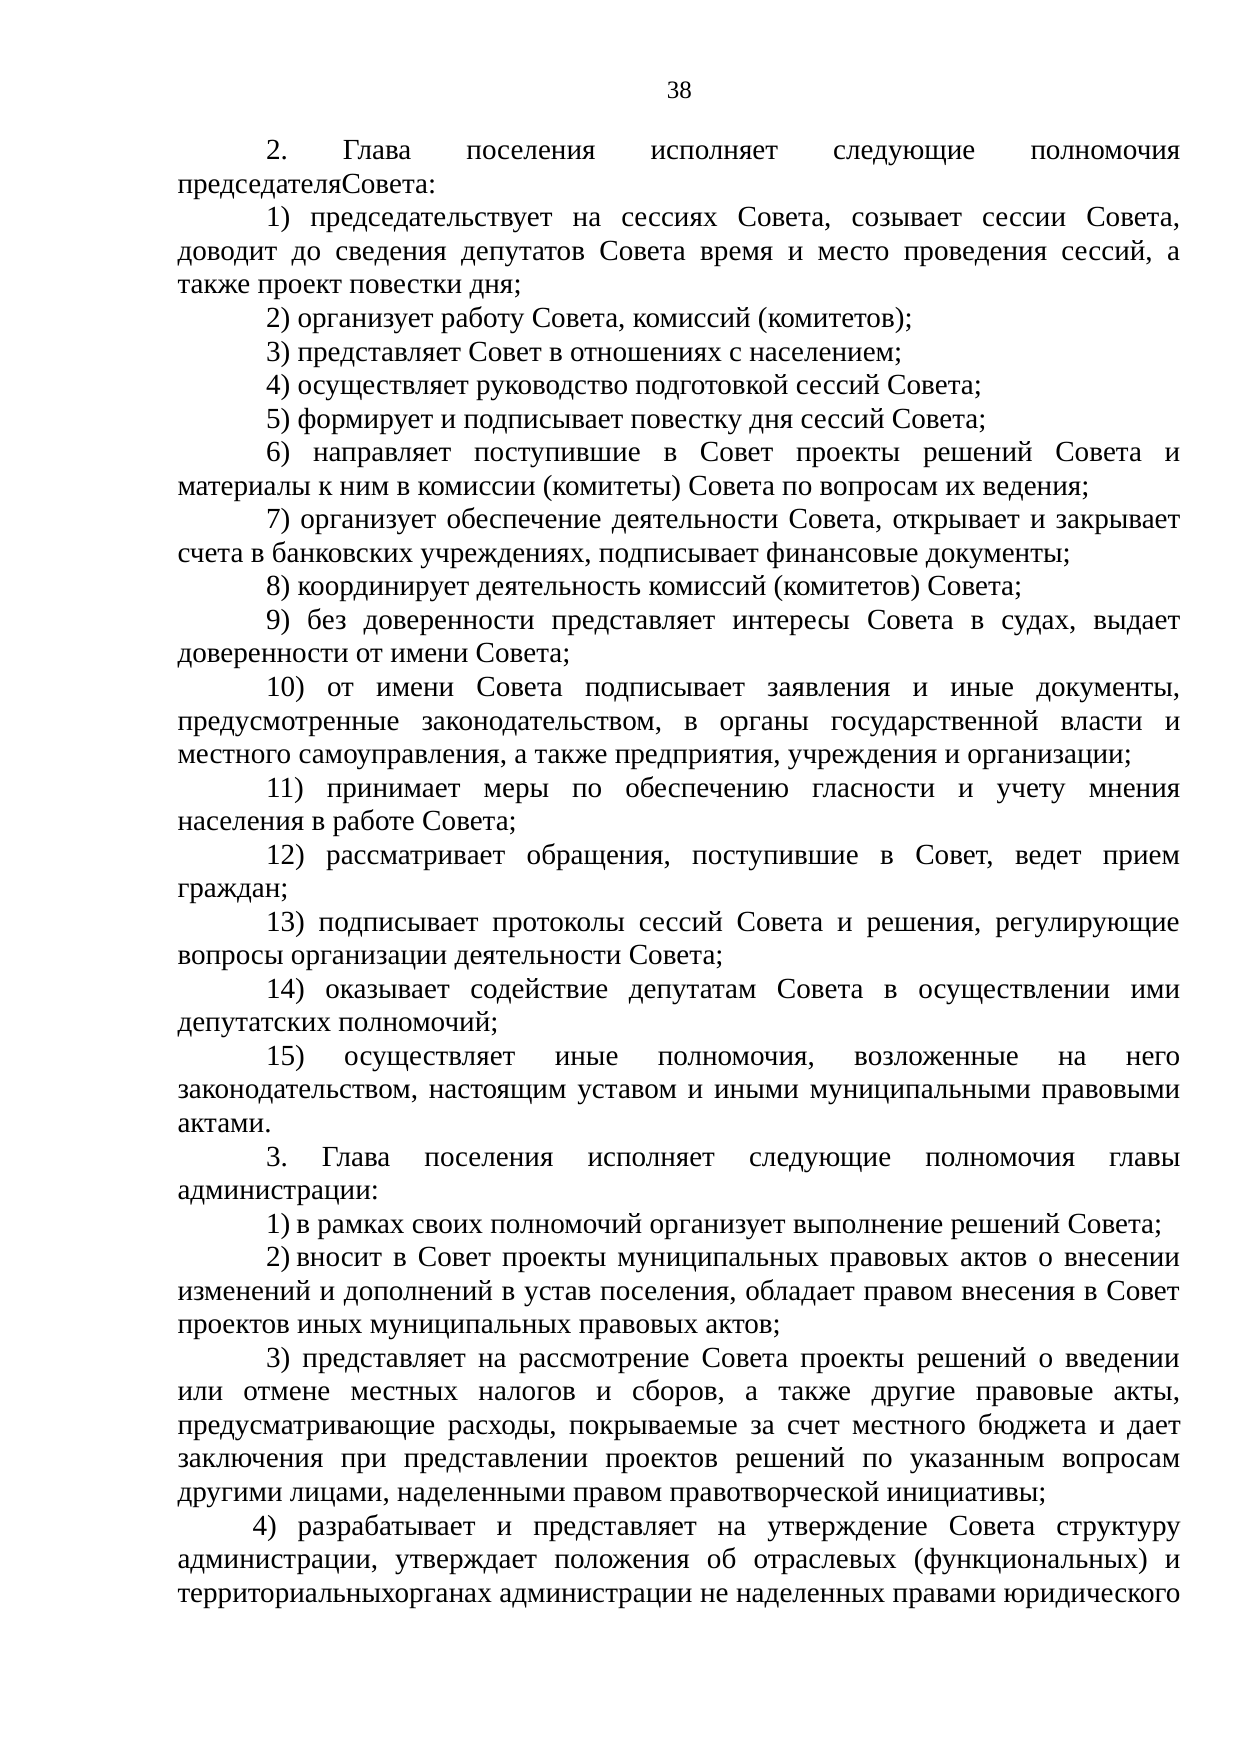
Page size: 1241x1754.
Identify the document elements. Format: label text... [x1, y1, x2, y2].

text 2. Глава поселения исполняет следующие полномочия председателяСовета: [177, 132, 1181, 199]
text 10) от имени Совета подписывает заявления и иные документы, предусмотренные законодательством, в органы государственной власти и местного самоуправления, а также предприятия, учреждения и организации; [177, 669, 1181, 770]
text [177, 1508, 1181, 1608]
text 13) подписывает протоколы сессий Совета и решения, регулирующие вопросы организации деятельности Совета; [177, 904, 1181, 971]
text 9) без доверенности представляет интересы Совета в судах, выдает доверенности от имени Совета; [177, 602, 1181, 669]
text 3. Глава поселения исполняет следующие полномочия главы администрации: [177, 1139, 1181, 1206]
list вносит в Совет проекты муниципальных правовых актов о внесении изменений и дополнений в устав поселения, обладает правом внесения в Совет проектов иных муниципальных правовых актов; [177, 1239, 1181, 1340]
text 6) направляет поступившие в Совет проекты решений Совета и материалы к ним в комиссии (комитеты) Совета по вопросам их ведения; [177, 434, 1181, 501]
text 7) организует обеспечение деятельности Совета, открывает и закрывает счета в банковских учреждениях, подписывает финансовые документы; [177, 501, 1181, 568]
text 3) представляет на рассмотрение Совета проекты решений о введении или отмене местных налогов и сборов, а также другие правовые акты, предусматривающие расходы, покрываемые за счет местного бюджета и дает заключения при представлении проектов решений по указанным вопросам другими лицами, наделенными правом правотворческой инициативы; [177, 1340, 1181, 1508]
text 1) председательствует на сессиях Совета, созывает сессии Совета, доводит до сведения депутатов Совета время и место проведения сессий, а также проект повестки дня; [177, 199, 1181, 300]
list в рамках своих полномочий организует выполнение решений Совета; [177, 1206, 1181, 1239]
text 2) организует работу Совета, комиссий (комитетов); [177, 300, 1181, 334]
text 4) осуществляет руководство подготовкой сессий Совета; [177, 367, 1181, 401]
text 11) принимает меры по обеспечению гласности и учету мнения населения в работе Совета; [177, 770, 1181, 837]
text 12) рассматривает обращения, поступившие в Совет, ведет прием граждан; [177, 837, 1181, 904]
text 15) осуществляет иные полномочия, возложенные на него законодательством, настоящим уставом и иными муниципальными правовыми актами. [177, 1038, 1181, 1139]
text 8) координирует деятельность комиссий (комитетов) Совета; [177, 568, 1181, 602]
text 14) оказывает содействие депутатам Совета в осуществлении ими депутатских полномочий; [177, 971, 1181, 1038]
text 3) представляет Совет в отношениях с населением; [177, 334, 1181, 367]
text 5) формирует и подписывает повестку дня сессий Совета; [177, 401, 1181, 434]
